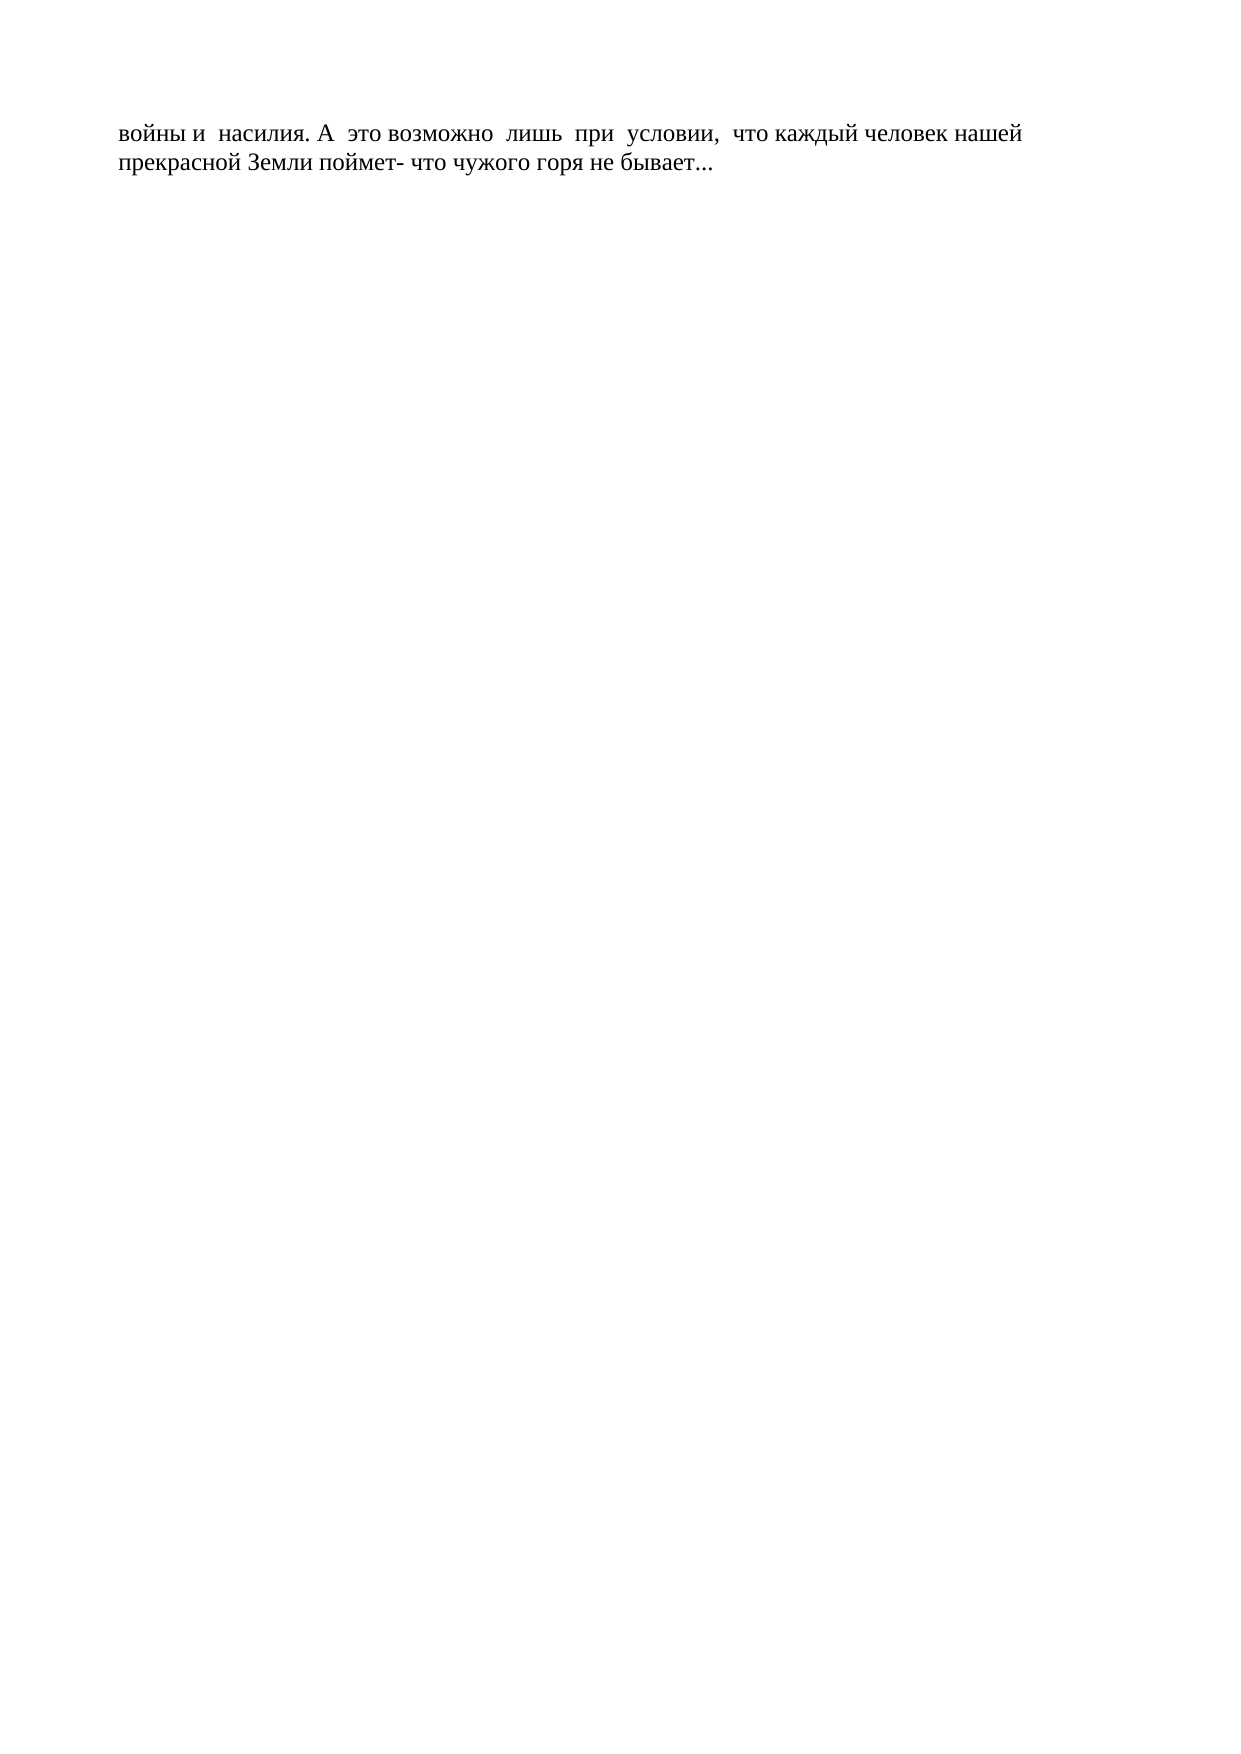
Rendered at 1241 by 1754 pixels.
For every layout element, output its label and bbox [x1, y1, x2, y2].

text [118, 118, 1122, 176]
